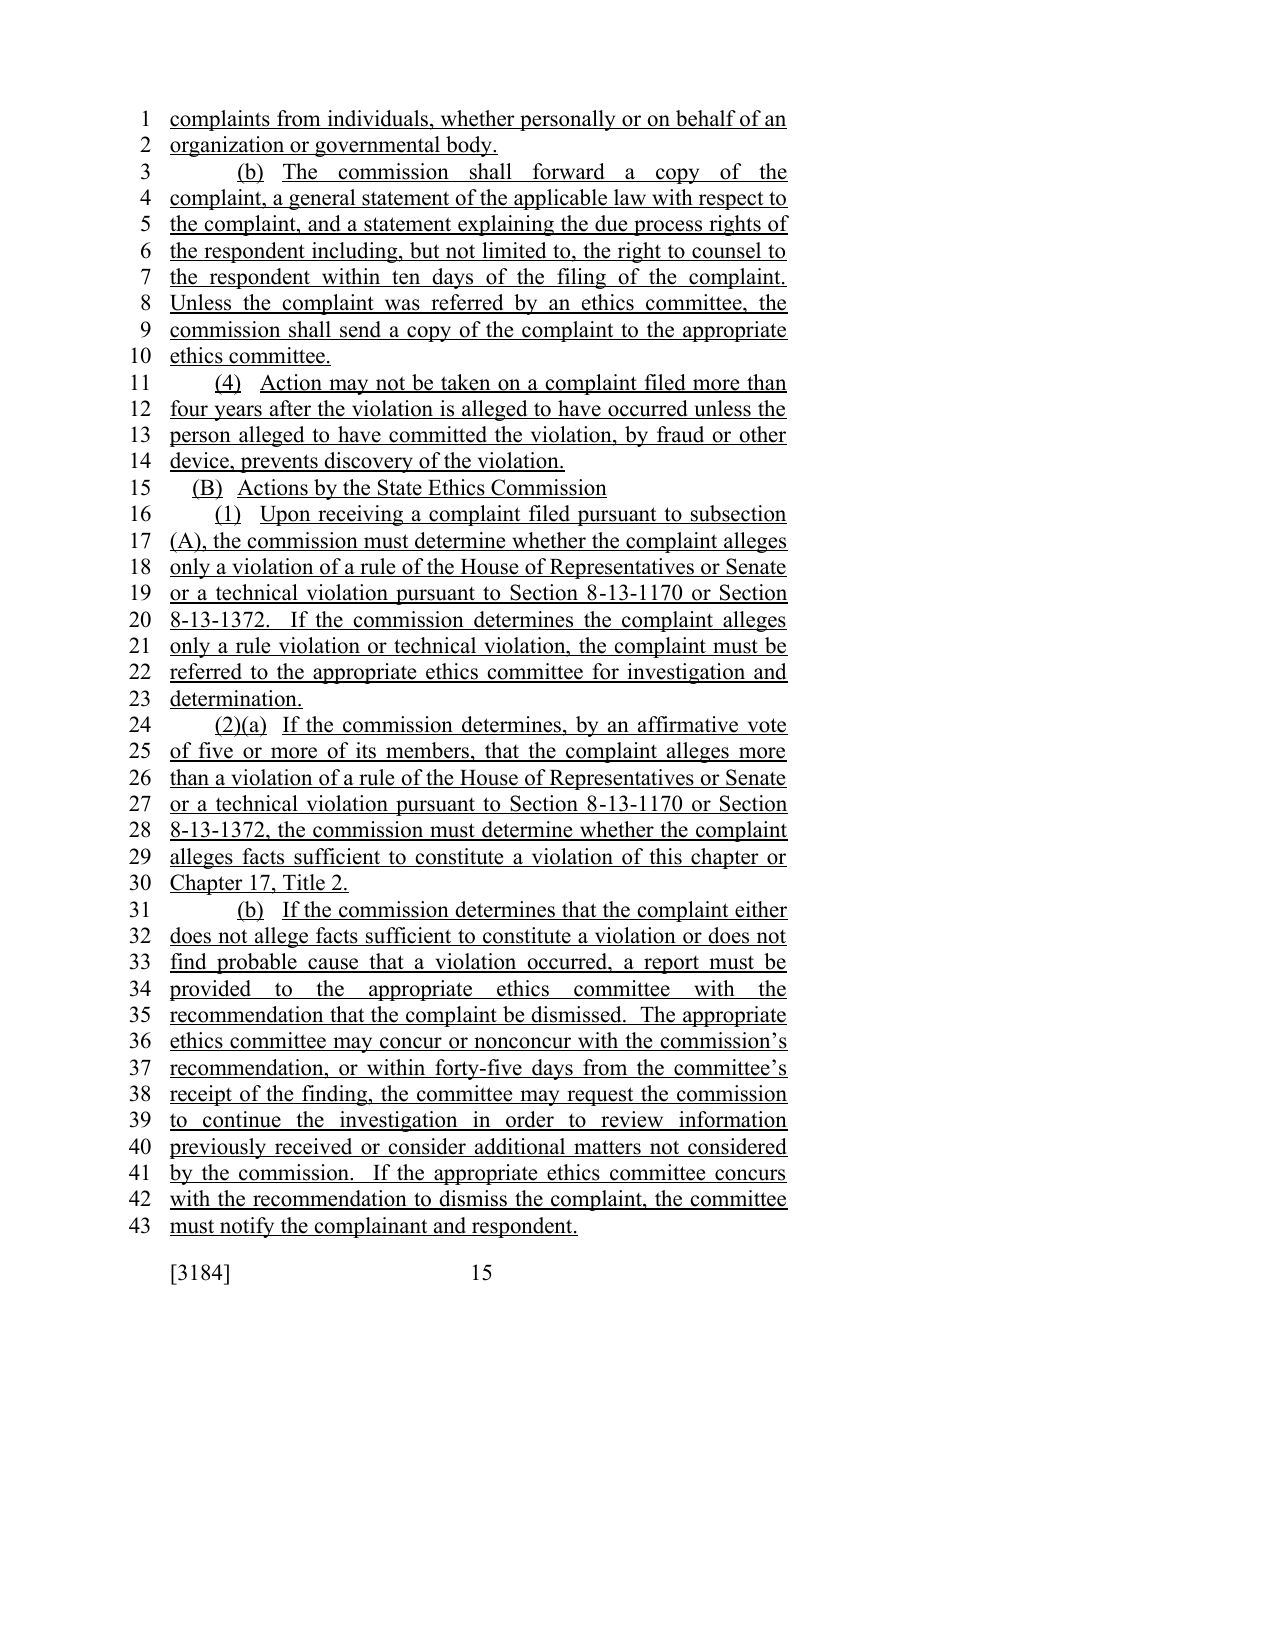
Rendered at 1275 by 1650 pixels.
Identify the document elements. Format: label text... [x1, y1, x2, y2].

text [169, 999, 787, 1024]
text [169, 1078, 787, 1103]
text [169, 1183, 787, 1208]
text (4) Action may not be taken on a complaint filed more than four years after the violation is alleged to have occurred unless the person alleged to have committed the violation, by fraud or other device, prevents discovery of the violation. [169, 445, 787, 474]
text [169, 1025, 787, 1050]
text (4) Action may not be taken on a complaint filed more than four years after the violation is alleged to have occurred unless the person alleged to have committed the violation, by fraud or other device, prevents discovery of the violation. [169, 419, 787, 444]
text (2)(a) If the commission determines, by an affirmative vote of five or more of its members, that the complaint alleges more than a violation of a rule of the House of Representatives or Senate or a technical violation pursuant to Section 8-13-1170 or Section 8-13-1372, the commission must determine whether the complaint alleges facts sufficient to constitute a violation of this chapter or Chapter 17, Title 2. [169, 711, 787, 760]
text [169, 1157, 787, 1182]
text (1) Upon receiving a complaint filed pursuant to subsection (A), the commission must determine whether the complaint alleges only a violation of a rule of the House of Representatives or Senate or a technical violation pursuant to Section 8-13-1170 or Section 8-13-1372. If the commission determines the complaint alleges only a rule violation or technical violation, the complaint must be referred to the appropriate ethics committee for investigation and determination. [169, 500, 787, 550]
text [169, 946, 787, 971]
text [169, 129, 787, 158]
text (B) Actions by the State Ethics Commission [169, 474, 787, 500]
text (b) The commission shall forward a copy of the complaint, a general statement of the applicable law with respect to the complaint, and a statement explaining the due process rights of the respondent including, but not limited to, the right to counsel to the respondent within ten days of the filing of the complaint. Unless the complaint was referred by an ethics committee, the commission shall send a copy of the complaint to the appropriate ethics committee. [169, 158, 787, 207]
text (4) Action may not be taken on a complaint filed more than four years after the violation is alleged to have occurred unless the person alleged to have committed the violation, by fraud or other device, prevents discovery of the violation. [169, 368, 787, 418]
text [169, 105, 787, 128]
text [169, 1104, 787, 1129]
